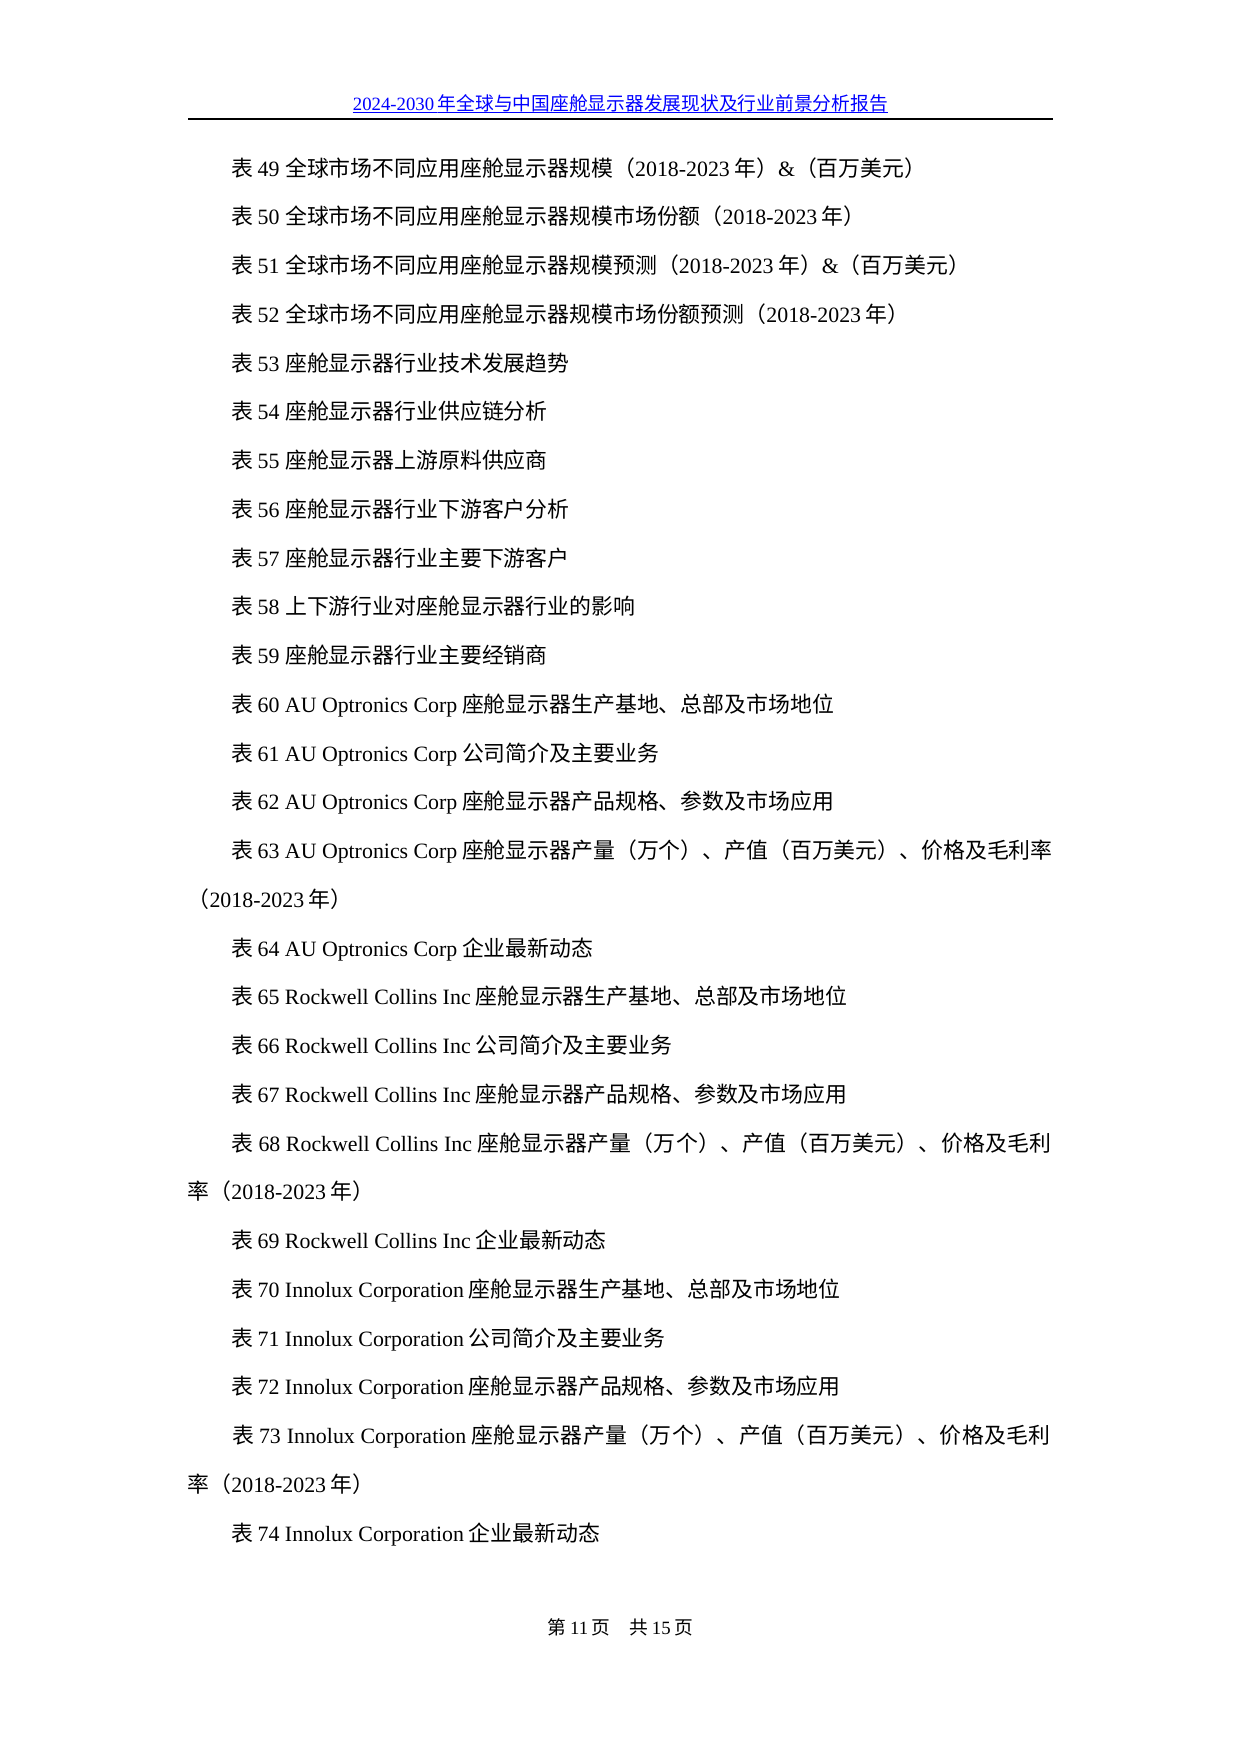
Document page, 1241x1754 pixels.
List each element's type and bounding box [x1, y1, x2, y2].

text [187, 150, 1053, 1548]
